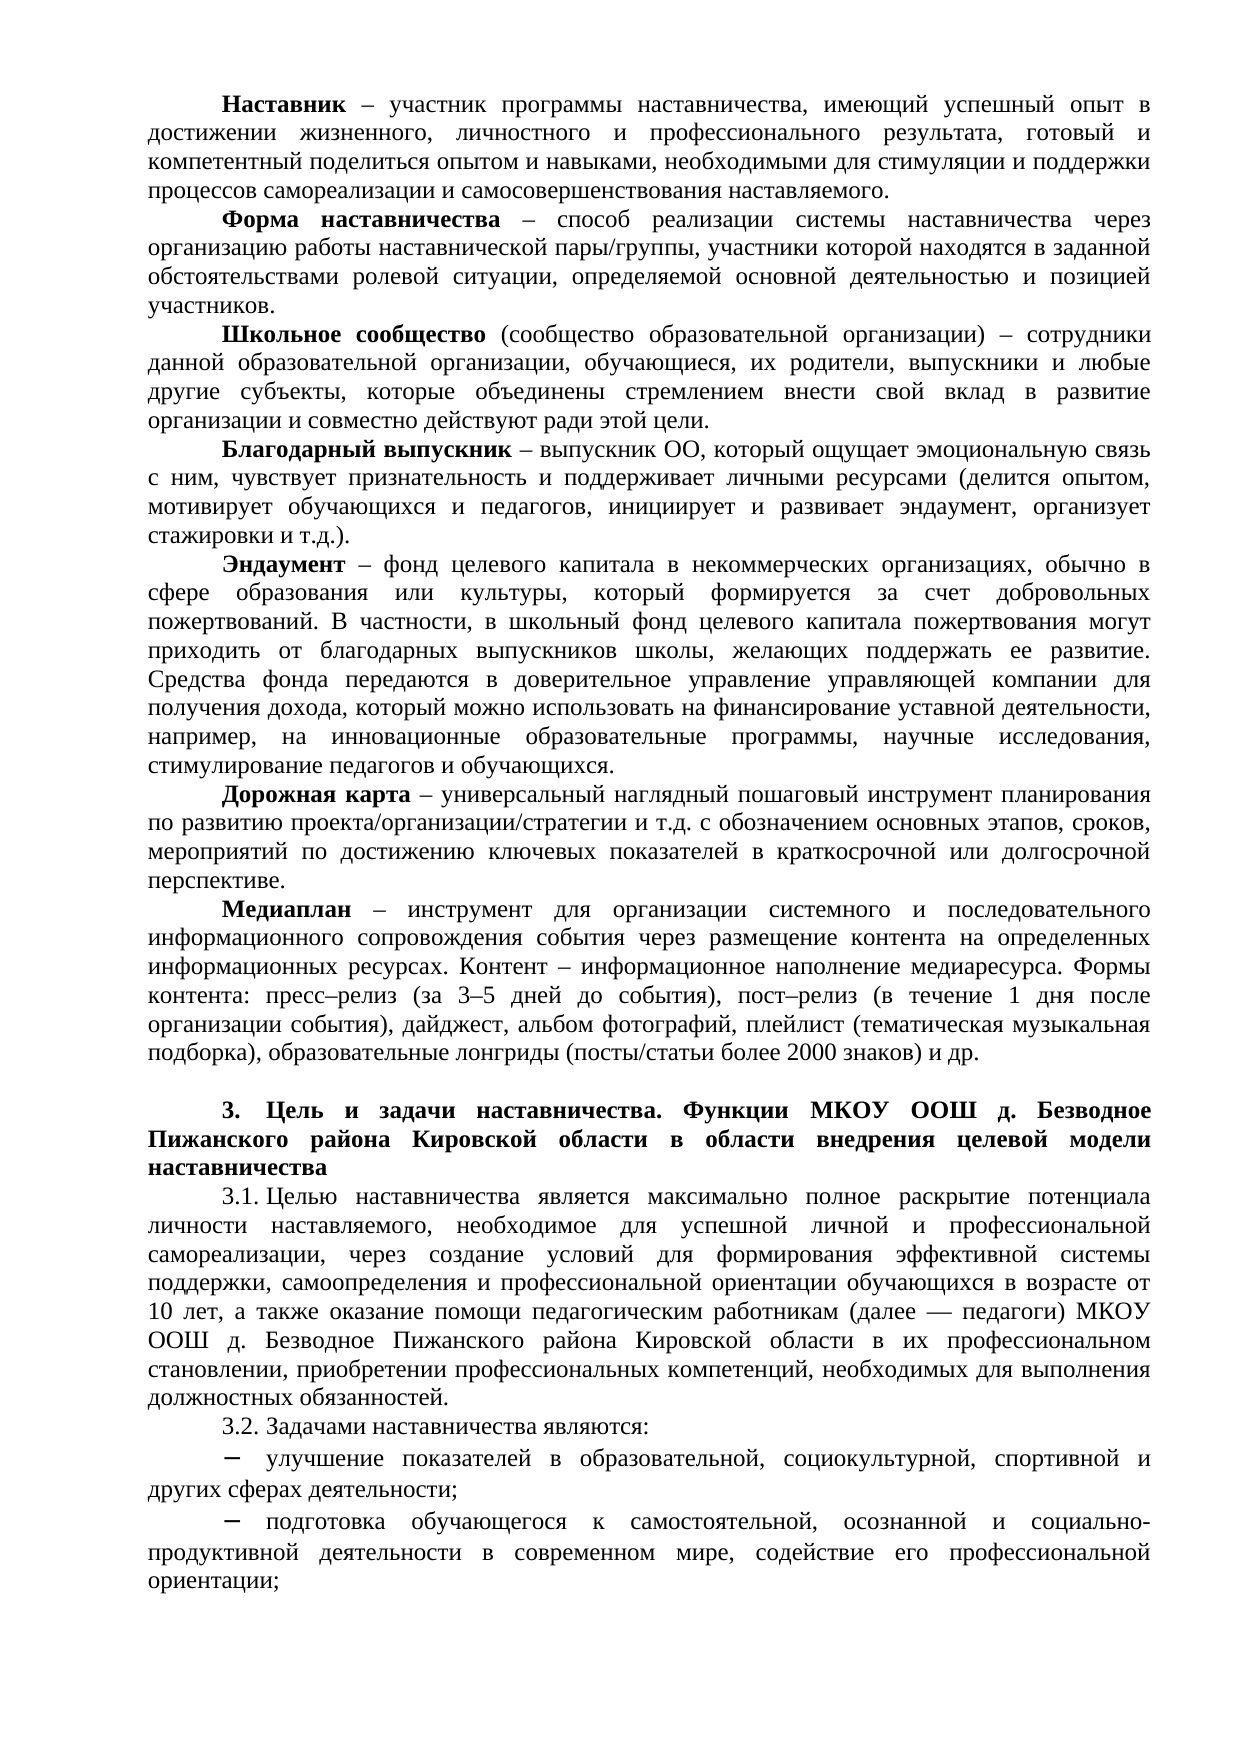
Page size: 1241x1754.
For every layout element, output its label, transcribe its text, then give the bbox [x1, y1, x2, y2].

text Школьное сообщество (сообщество образовательной организации) – сотрудники данной образовательной организации, обучающиеся, их родители, выпускники и любые другие субъекты, которые объединены стремлением внести свой вклад в развитие организации и совместно действуют ради этой цели. [148, 319, 1152, 434]
list Цель и задачи наставничества. Функции МКОУ ООШ д. Безводное Пижанского района Кировской области в области внедрения целевой модели наставничества [148, 1095, 1152, 1181]
list подготовка обучающегося к самостоятельной, осознанной и социально-продуктивной деятельности в современном мире, содействие его профессиональной ориентации; [148, 1503, 1152, 1594]
text Наставник – участник программы наставничества, имеющий успешный опыт в достижении жизненного, личностного и профессионального результата, готовый и компетентный поделиться опытом и навыками, необходимыми для стимуляции и поддержки процессов самореализации и самосовершенствования наставляемого. [148, 89, 1152, 204]
text Медиаплан – инструмент для организации системного и последовательного информационного сопровождения события через размещение контента на определенных информационных ресурсах. Контент – информационное наполнение медиаресурса. Формы контента: пресс–релиз (за 3–5 дней до события), пост–релиз (в течение 1 дня после организации события), дайджест, альбом фотографий, плейлист (тематическая музыкальная подборка), образовательные лонгриды (посты/статьи более 2000 знаков) и др. [148, 894, 1152, 1066]
text Эндаумент – фонд целевого капитала в некоммерческих организациях, обычно в сфере образования или культуры, который формируется за счет добровольных пожертвований. В частности, в школьный фонд целевого капитала пожертвования могут приходить от благодарных выпускников школы, желающих поддержать ее развитие. Средства фонда передаются в доверительное управление управляющей компании для получения дохода, который можно использовать на финансирование уставной деятельности, например, на инновационные образовательные программы, научные исследования, стимулирование педагогов и обучающихся. [148, 549, 1152, 779]
list Целью наставничества является максимально полное раскрытие потенциала личности наставляемого, необходимое для успешной личной и профессиональной самореализации, через создание условий для формирования эффективной системы поддержки, самоопределения и профессиональной ориентации обучающихся в возрасте от 10 лет, а также оказание помощи педагогическим работникам (далее — педагоги) МКОУ ООШ д. Безводное Пижанского района Кировской области в их профессиональном становлении, приобретении профессиональных компетенций, необходимых для выполнения должностных обязанностей. [148, 1181, 1152, 1411]
list улучшение показателей в образовательной, социокультурной, спортивной и других сферах деятельности; [148, 1440, 1152, 1503]
list Задачами наставничества являются: [148, 1411, 1152, 1440]
text Форма наставничества – способ реализации системы наставничества через организацию работы наставнической пары/группы, участники которой находятся в заданной обстоятельствами ролевой ситуации, определяемой основной деятельностью и позицией участников. [148, 204, 1152, 319]
text Дорожная карта – универсальный наглядный пошаговый инструмент планирования по развитию проекта/организации/стратегии и т.д. с обозначением основных этапов, сроков, мероприятий по достижению ключевых показателей в краткосрочной или долгосрочной перспективе. [148, 779, 1152, 894]
text Благодарный выпускник – выпускник ОО, который ощущает эмоциональную связь с ним, чувствует признательность и поддерживает личными ресурсами (делится опытом, мотивирует обучающихся и педагогов, инициирует и развивает эндаумент, организует стажировки и т.д.). [148, 434, 1152, 549]
